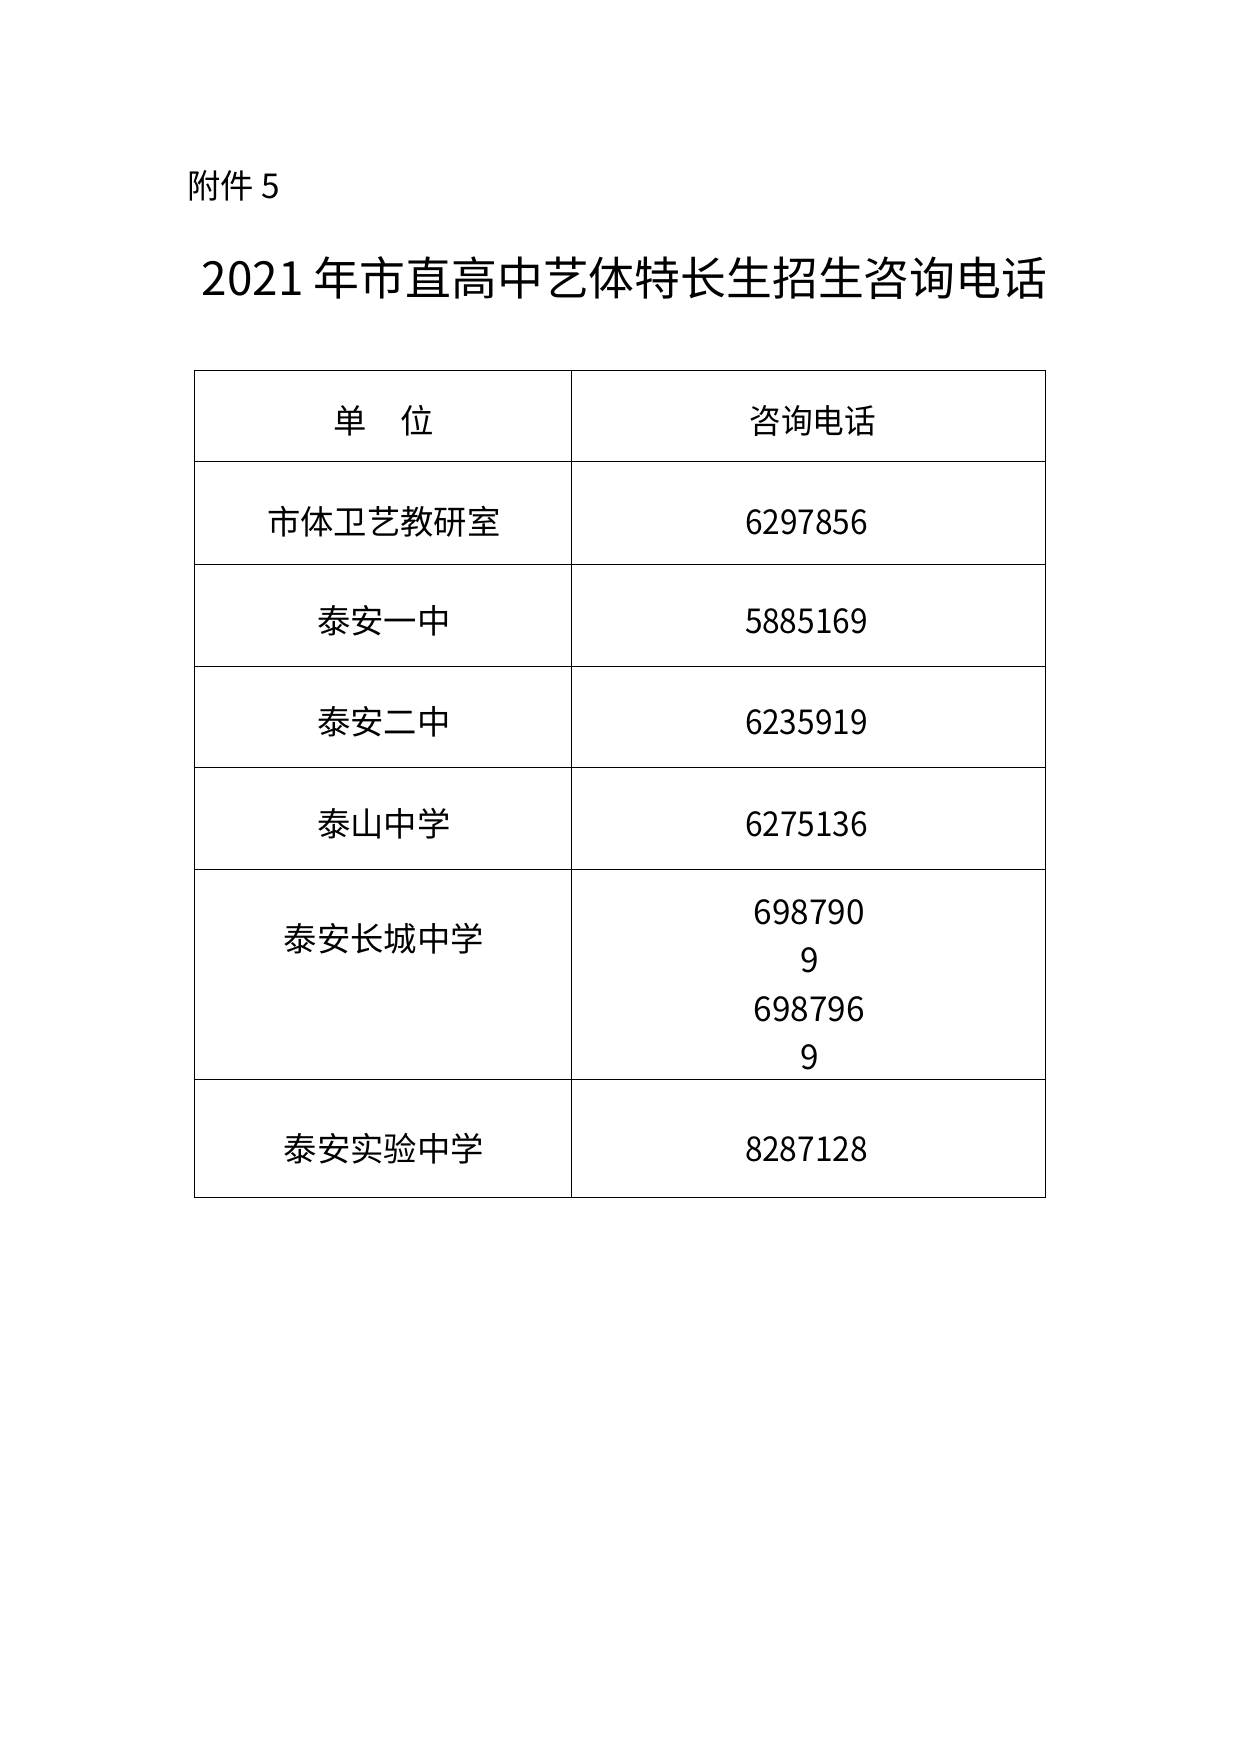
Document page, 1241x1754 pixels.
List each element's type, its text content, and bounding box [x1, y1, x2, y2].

table_cell 泰安实验中学 [195, 1080, 571, 1197]
table_cell 6987909 6987969 [572, 870, 1045, 1079]
table_cell 泰安长城中学 [195, 870, 571, 1079]
table_cell 6297856 [572, 462, 1045, 564]
table_cell 泰山中学 [195, 768, 571, 869]
table_header 咨询电话 [572, 371, 1045, 461]
text 附件 5 [187, 159, 1134, 208]
table_cell 6275136 [572, 768, 1045, 869]
subtitle 2021 年市直高中艺体特长生招生咨询电话 [202, 242, 1134, 309]
table_cell 5885169 [572, 565, 1045, 666]
table_cell 市体卫艺教研室 [195, 462, 571, 564]
table_cell 泰安一中 [195, 565, 571, 666]
table_header 单 位 [195, 371, 571, 461]
table_cell 6235919 [572, 667, 1045, 767]
table_cell 8287128 [572, 1080, 1045, 1197]
table_cell 泰安二中 [195, 667, 571, 767]
